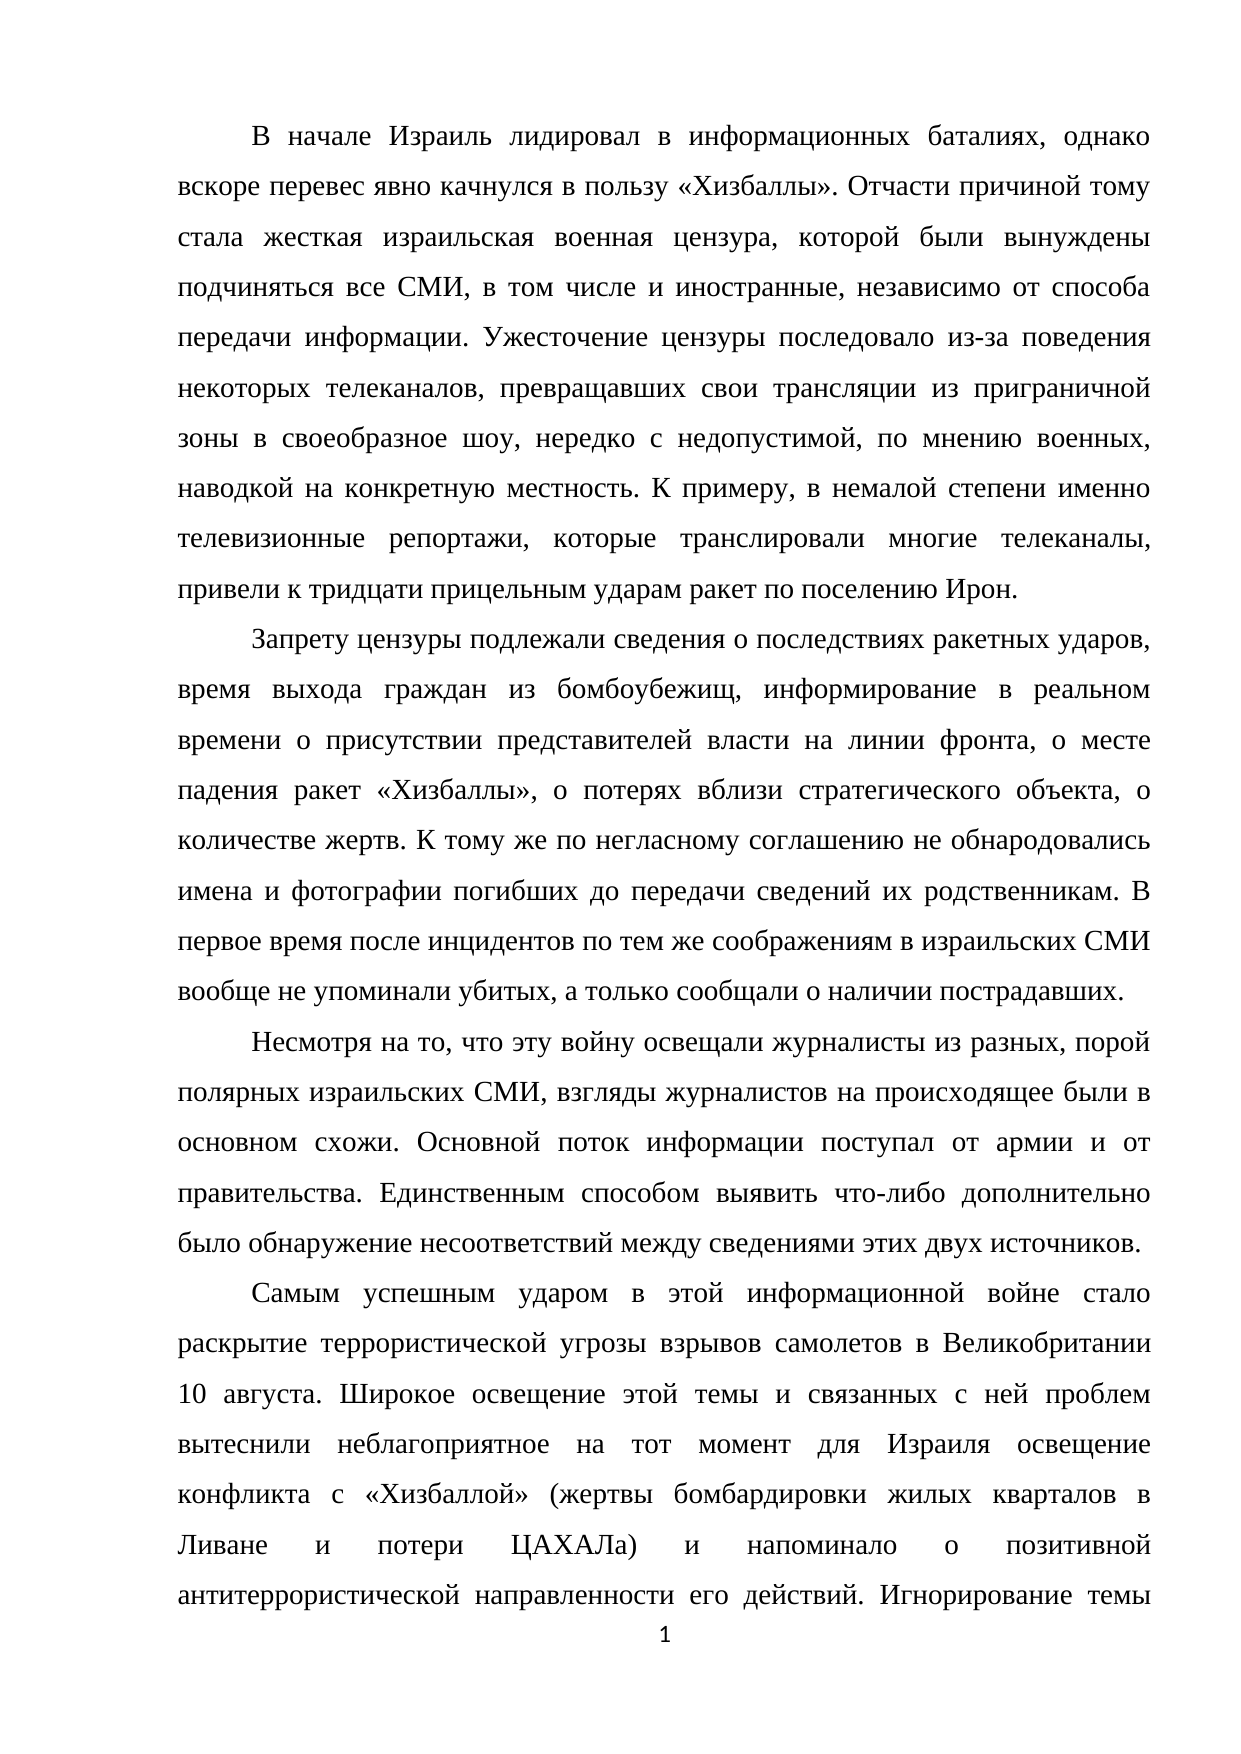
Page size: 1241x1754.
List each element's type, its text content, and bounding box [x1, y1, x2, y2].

text В начале Израиль лидировал в информационных баталиях, однако вскоре перевес явно качнулся в пользу «Хизбаллы». Отчасти причиной тому стала жесткая израильская военная цензура, которой были вынуждены подчиняться все СМИ, в том числе и иностранные, независимо от способа передачи информации. Ужесточение цензуры последовало из-за поведения некоторых телеканалов, превращавших свои трансляции из приграничной зоны в своеобразное шоу, нередко с недопустимой, по мнению военных, наводкой на конкретную местность. К примеру, в немалой степени именно телевизионные репортажи, которые транслировали многие телеканалы, привели к тридцати прицельным ударам ракет по поселению Ирон. [177, 118, 1152, 604]
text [177, 1275, 1152, 1611]
text Несмотря на то, что эту войну освещали журналисты из разных, порой полярных израильских СМИ, взгляды журналистов на происходящее были в основном схожи. Основной поток информации поступал от армии и от правительства. Единственным способом выявить что-либо дополнительно было обнаружение несоответствий между сведениями этих двух источников. [177, 1024, 1152, 1258]
text Запрету цензуры подлежали сведения о последствиях ракетных ударов, время выхода граждан из бомбоубежищ, информирование в реальном времени о присутствии представителей власти на линии фронта, о месте падения ракет «Хизбаллы», о потерях вблизи стратегического объекта, о количестве жертв. К тому же по негласному соглашению не обнародовались имена и фотографии погибших до передачи сведений их родственникам. В первое время после инцидентов по тем же соображениям в израильских СМИ вообще не упоминали убитых, а только сообщали о наличии пострадавших. [177, 621, 1152, 1007]
